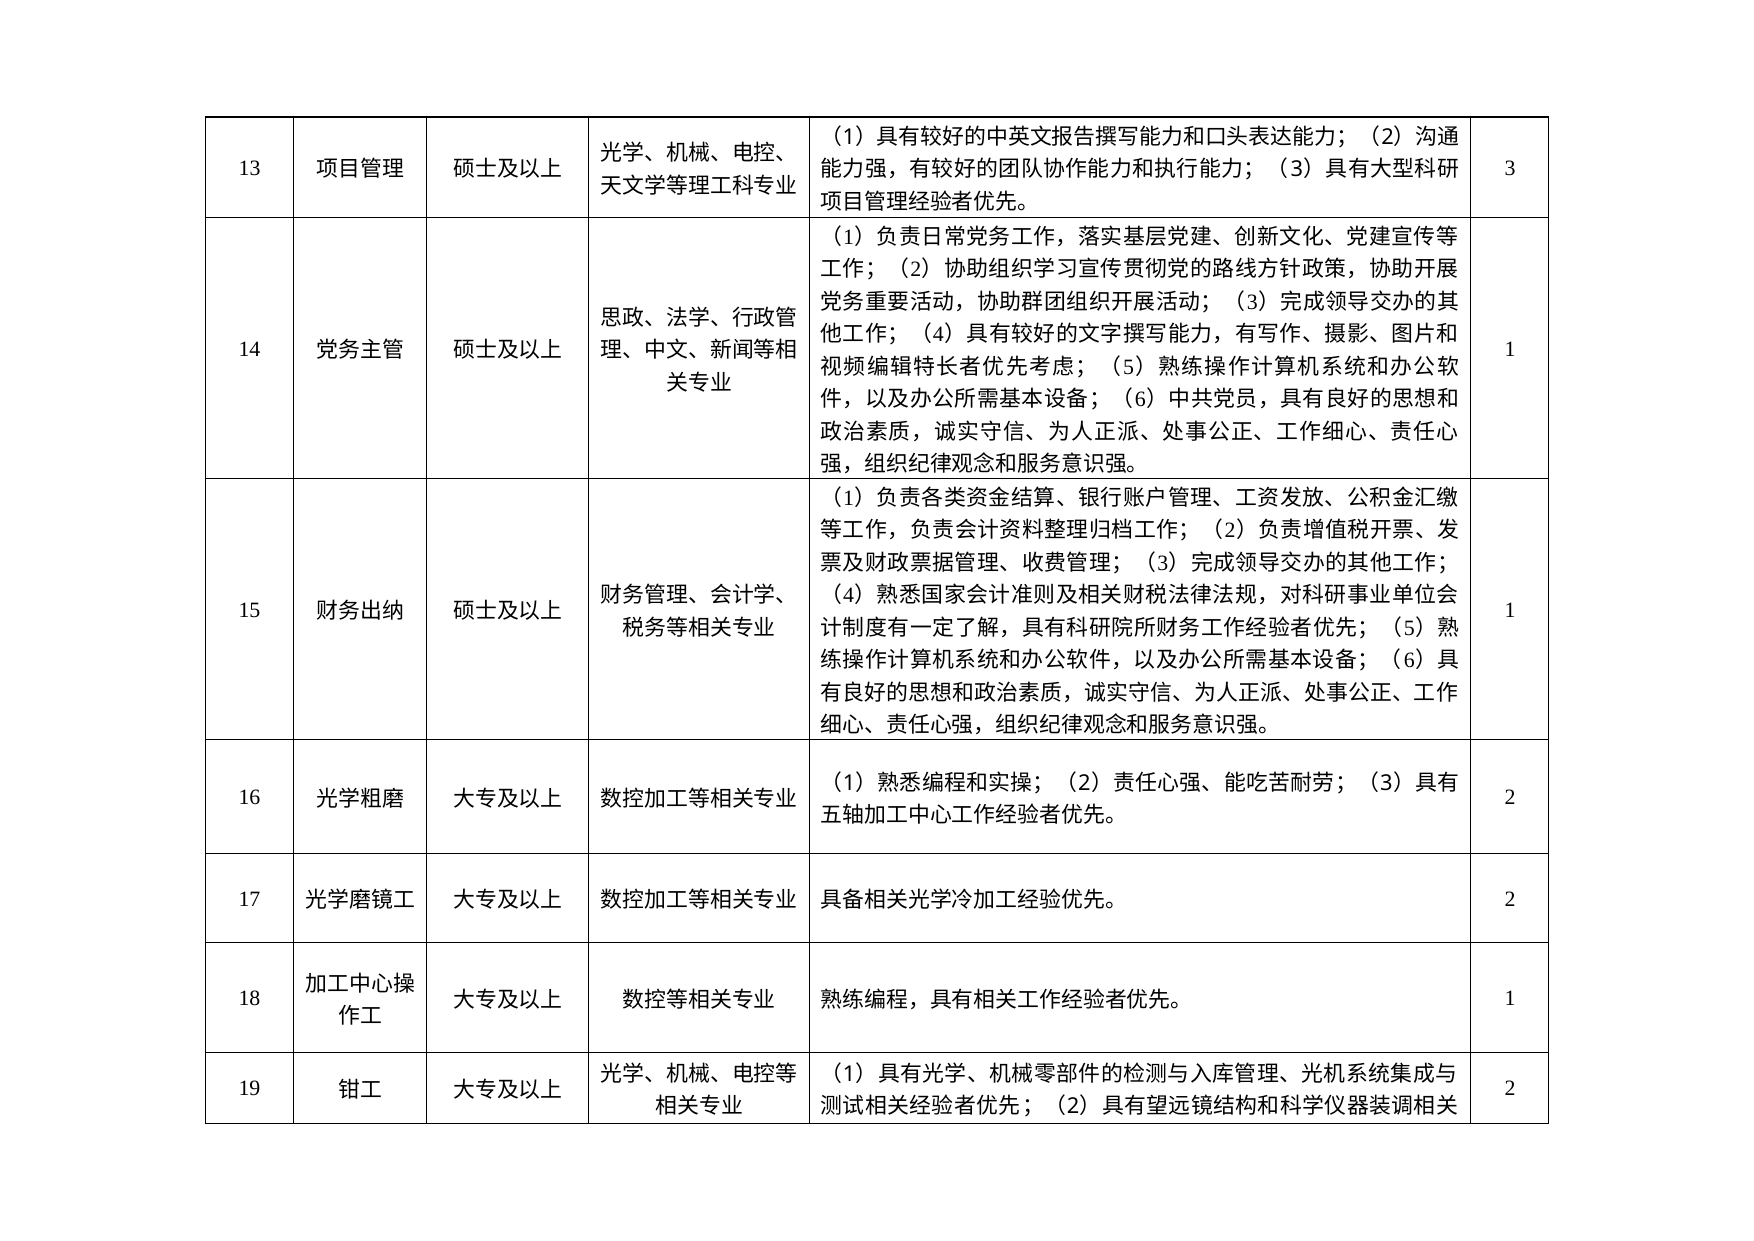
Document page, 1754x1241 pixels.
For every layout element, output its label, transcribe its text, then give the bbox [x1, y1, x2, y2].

table_cell 光学磨镜工 [294, 854, 426, 942]
table_cell 2 [1471, 854, 1548, 942]
table_cell 光学、机械、电控、天文学等理工科专业 [589, 118, 809, 217]
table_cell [810, 1053, 1470, 1123]
table_cell 16 [206, 740, 293, 853]
table_cell 2 [1471, 740, 1548, 853]
table_cell 大专及以上 [427, 943, 588, 1052]
table_cell 18 [206, 943, 293, 1052]
table_cell 13 [206, 118, 293, 217]
table_cell 14 [206, 218, 293, 478]
table_cell 钳工 [294, 1053, 426, 1123]
table_cell 数控等相关专业 [589, 943, 809, 1052]
table_cell 具备相关光学冷加工经验优先。 [810, 854, 1470, 942]
table_cell 1 [1471, 479, 1548, 739]
table_cell 1 [1471, 943, 1548, 1052]
table_cell 数控加工等相关专业 [589, 854, 809, 942]
table_cell 项目管理 [294, 118, 426, 217]
table_cell 光学、机械、电控等相关专业 [589, 1053, 809, 1123]
table_cell 大专及以上 [427, 1053, 588, 1123]
table_cell 思政、法学、行政管理、中文、新闻等相关专业 [589, 218, 809, 478]
table_cell 1 [1471, 218, 1548, 478]
table_cell 大专及以上 [427, 740, 588, 853]
table_cell （1）熟悉编程和实操；（2）责任心强、能吃苦耐劳；（3）具有五轴加工中心工作经验者优先。 [810, 740, 1470, 853]
table_cell 加工中心操作工 [294, 943, 426, 1052]
table_cell （1）负责日常党务工作，落实基层党建、创新文化、党建宣传等工作；（2）协助组织学习宣传贯彻党的路线方针政策，协助开展党务重要活动，协助群团组织开展活动；（3）完成领导交办的其他工作；（4）具有较好的文字撰写能力，有写作、摄影、图片和视频编辑特长者优先考虑；（5）熟练操作计算机系统和办公软件，以及办公所需基本设备；（6）中共党员，具有良好的思想和政治素质，诚实守信、为人正派、处事公正、工作细心、责任心强，组织纪律观念和服务意识强。 [810, 218, 1470, 478]
table_cell 财务管理、会计学、税务等相关专业 [589, 479, 809, 739]
table_cell 2 [1471, 1053, 1548, 1123]
table_cell 光学粗磨 [294, 740, 426, 853]
table_cell 大专及以上 [427, 854, 588, 942]
table_cell 15 [206, 479, 293, 739]
table_cell 硕士及以上 [427, 218, 588, 478]
table_cell （1）具有较好的中英文报告撰写能力和口头表达能力；（2）沟通能力强，有较好的团队协作能力和执行能力；（3）具有大型科研项目管理经验者优先。 [810, 118, 1470, 217]
table_cell 熟练编程，具有相关工作经验者优先。 [810, 943, 1470, 1052]
table_cell （1）负责各类资金结算、银行账户管理、工资发放、公积金汇缴等工作，负责会计资料整理归档工作；（2）负责增值税开票、发票及财政票据管理、收费管理；（3）完成领导交办的其他工作；（4）熟悉国家会计准则及相关财税法律法规，对科研事业单位会计制度有一定了解，具有科研院所财务工作经验者优先；（5）熟练操作计算机系统和办公软件，以及办公所需基本设备；（6）具有良好的思想和政治素质，诚实守信、为人正派、处事公正、工作细心、责任心强，组织纪律观念和服务意识强。 [810, 479, 1470, 739]
table_cell 17 [206, 854, 293, 942]
table_cell 3 [1471, 118, 1548, 217]
table_cell 数控加工等相关专业 [589, 740, 809, 853]
table_cell 党务主管 [294, 218, 426, 478]
table_cell 财务出纳 [294, 479, 426, 739]
table_cell 硕士及以上 [427, 479, 588, 739]
table_cell 硕士及以上 [427, 118, 588, 217]
table_cell 19 [206, 1053, 293, 1123]
